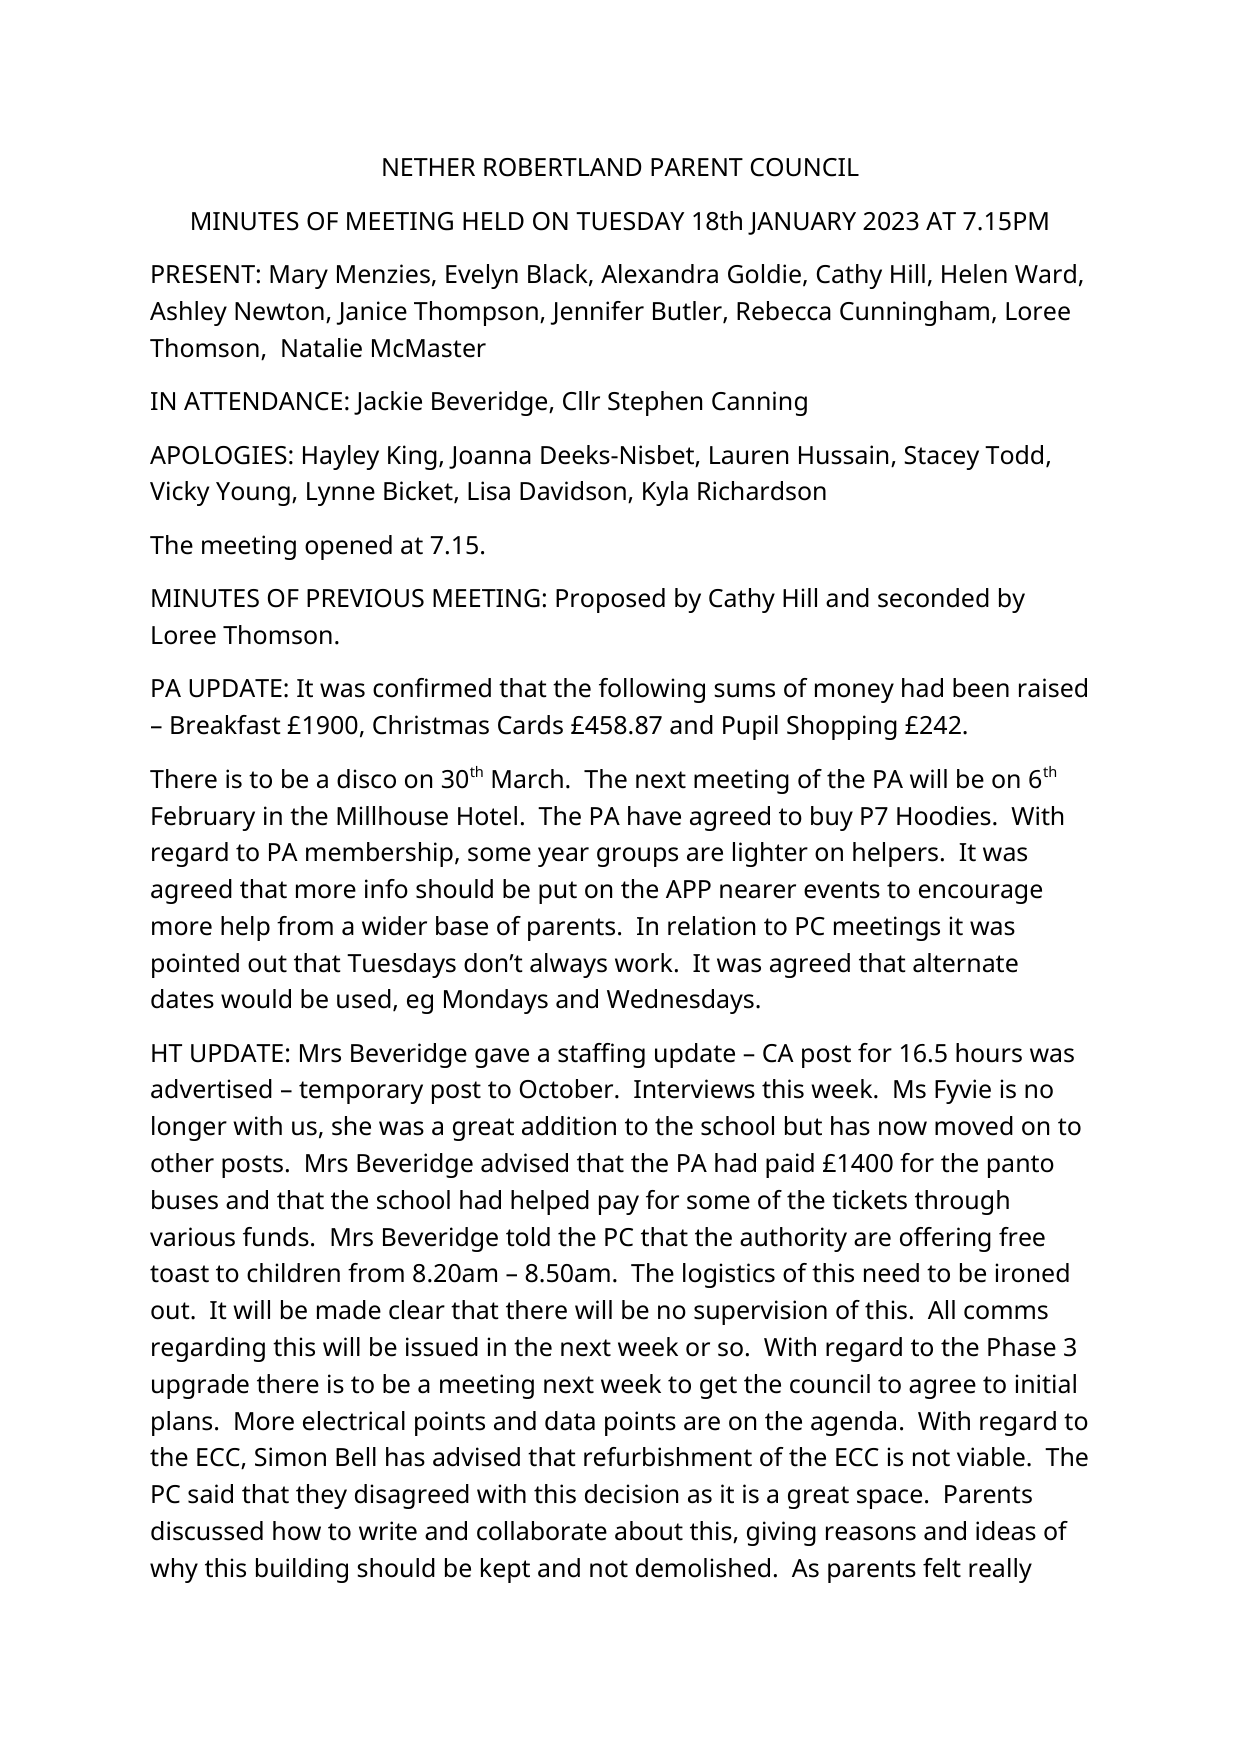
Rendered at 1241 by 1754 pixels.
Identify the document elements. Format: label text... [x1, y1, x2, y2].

text MINUTES OF MEETING HELD ON TUESDAY 18th JANUARY 2023 AT 7.15PM [150, 203, 1090, 237]
text NETHER ROBERTLAND PARENT COUNCIL [150, 150, 1090, 184]
text PRESENT: Mary Menzies, Evelyn Black, Alexandra Goldie, Cathy Hill, Helen Ward, Ashley Newton, Janice Thompson, Jennifer Butler, Rebecca Cunningham, Loree Thomson, Natalie McMaster [150, 257, 1090, 364]
text PA UPDATE: It was confirmed that the following sums of money had been raised – Breakfast £1900, Christmas Cards £458.87 and Pupil Shopping £242. [150, 671, 1090, 742]
text APOLOGIES: Hayley King, Joanna Deeks-Nisbet, Lauren Hussain, Stacey Todd, Vicky Young, Lynne Bicket, Lisa Davidson, Kyla Richardson [150, 437, 1090, 508]
text MINUTES OF PREVIOUS MEETING: Proposed by Cathy Hill and seconded by Loree Thomson. [150, 581, 1090, 652]
text IN ATTENDANCE: Jackie Beveridge, Cllr Stephen Canning [150, 384, 1090, 418]
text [150, 1035, 1090, 1584]
text There is to be a disco on 30th March. The next meeting of the PA will be on 6th February in the Millhouse Hotel. The PA have agreed to buy P7 Hoodies. With regard to PA membership, some year groups are lighter on helpers. It was agreed that more info should be put on the APP nearer events to encourage more help from a wider base of parents. In relation to PC meetings it was pointed out that Tuesdays don’t always work. It was agreed that alternate dates would be used, eg Mondays and Wednesdays. [150, 761, 1090, 1016]
text The meeting opened at 7.15. [150, 527, 1090, 562]
